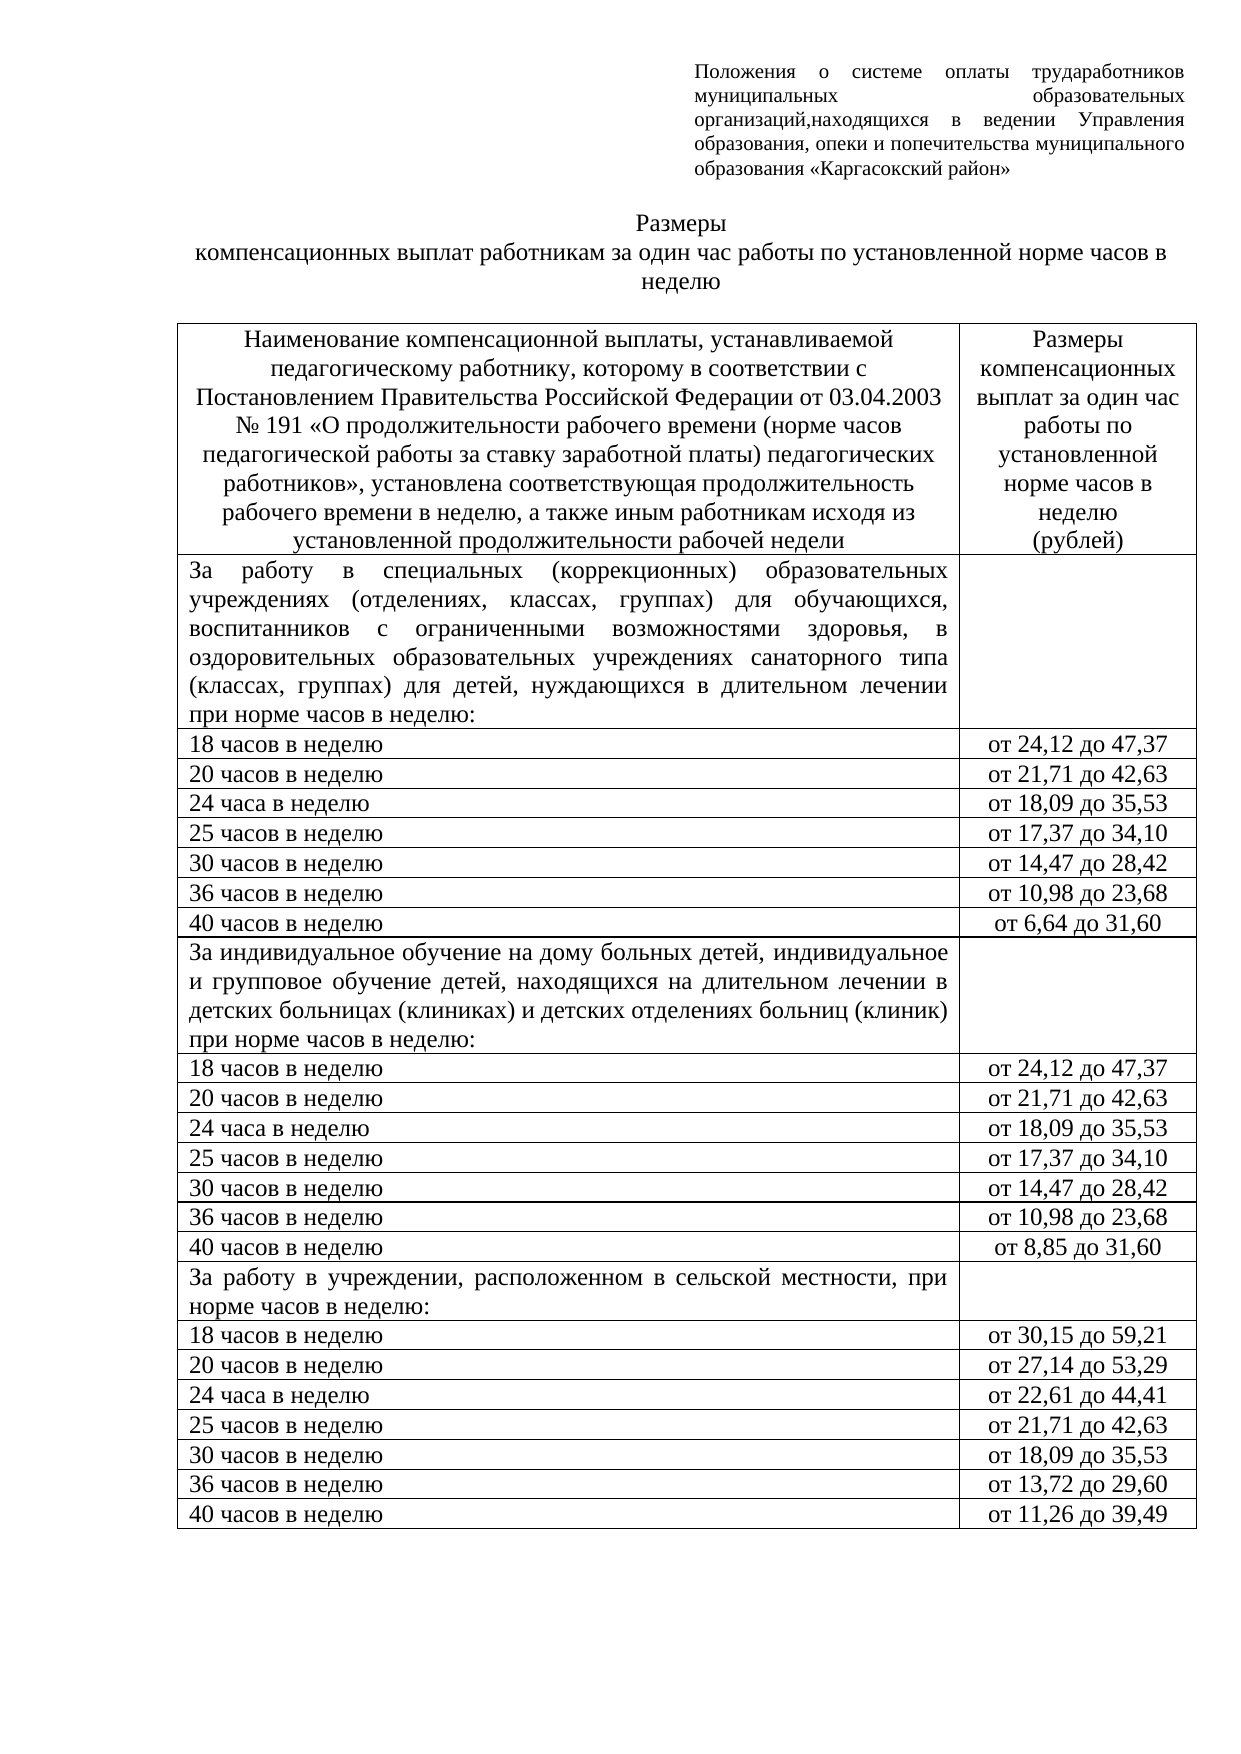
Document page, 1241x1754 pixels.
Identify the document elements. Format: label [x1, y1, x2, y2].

table_cell [166, 59, 1196, 1587]
